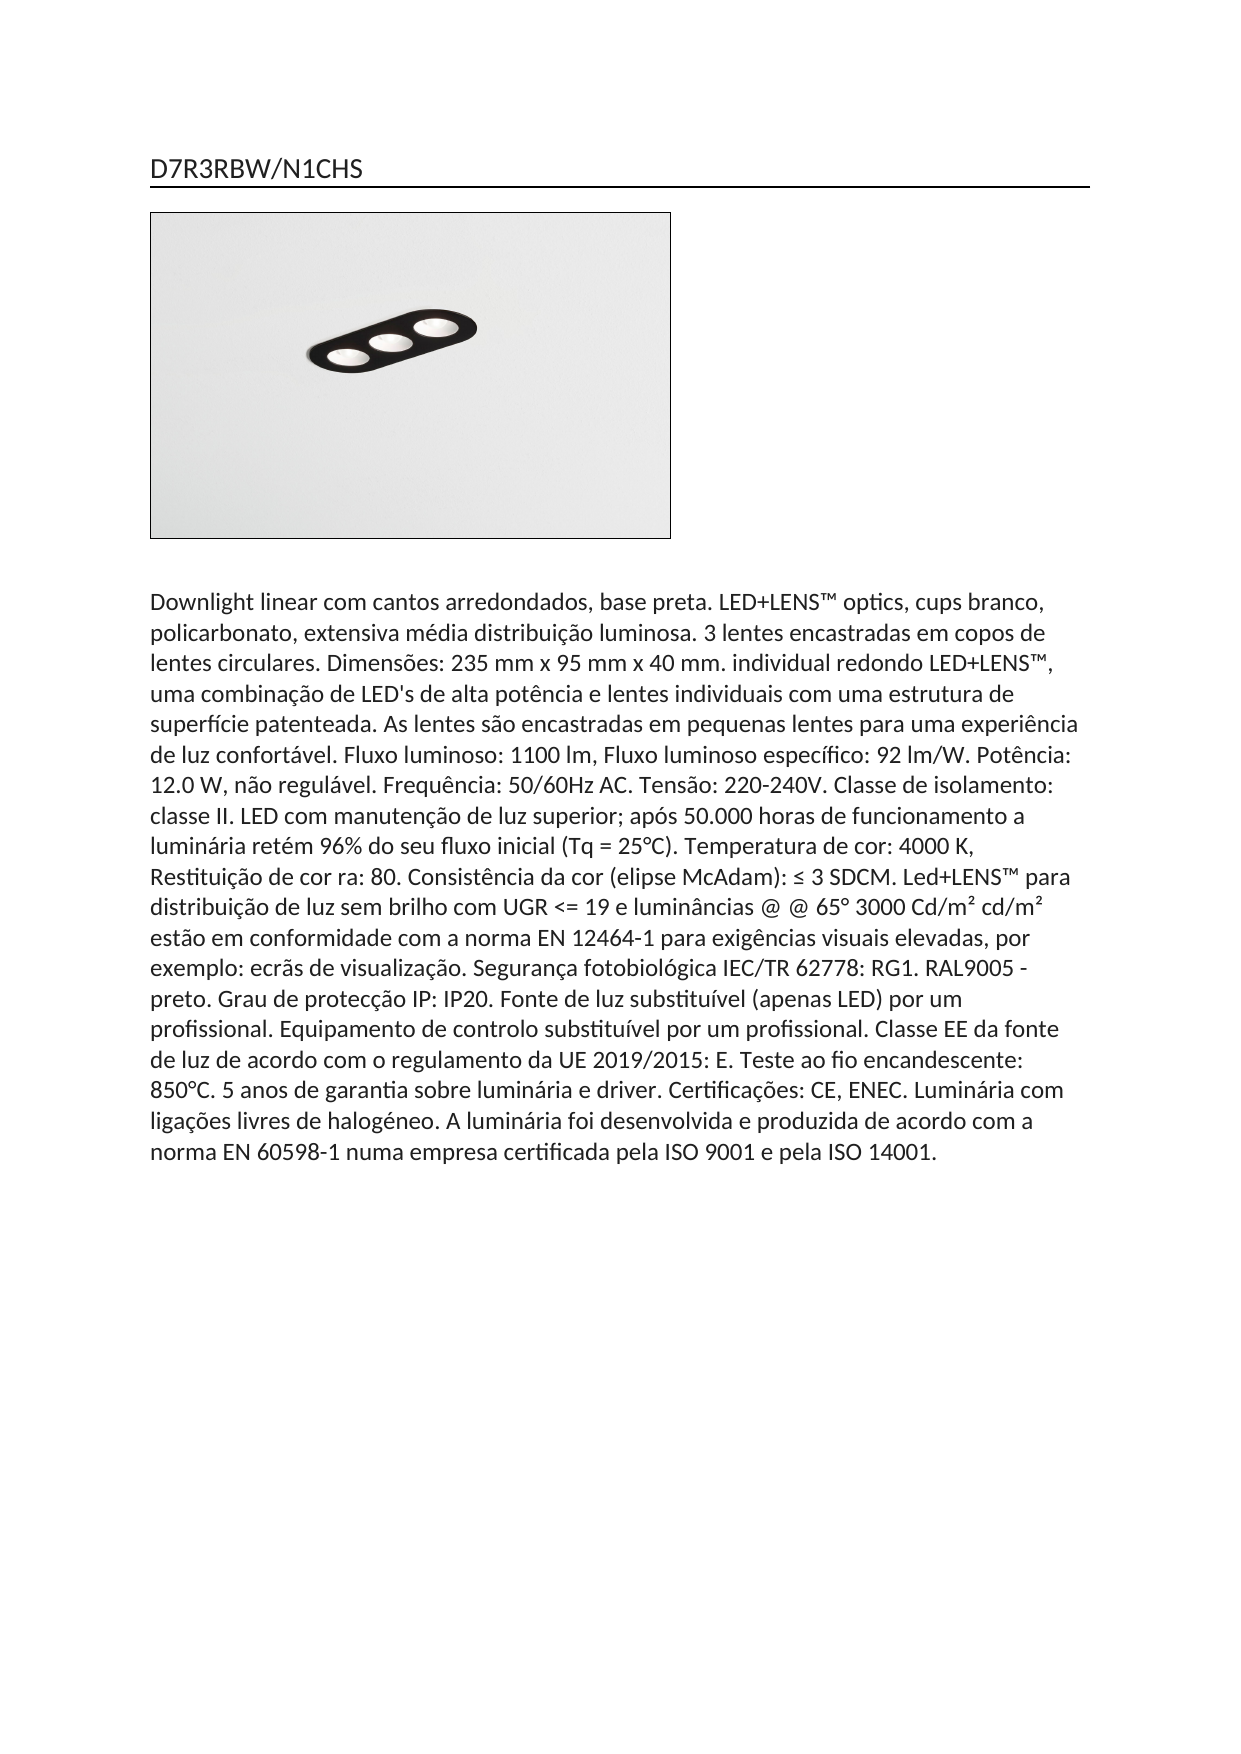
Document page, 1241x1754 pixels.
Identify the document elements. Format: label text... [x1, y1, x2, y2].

text Downlight linear com cantos arredondados, base preta. LED+LENS™ optics, cups branco, policarbonato, extensiva média distribuição luminosa. 3 lentes encastradas em copos de lentes circulares. Dimensões: 235 mm x 95 mm x 40 mm. individual redondo LED+LENS™, uma combinação de LED's de alta potência e lentes individuais com uma estrutura de superfície patenteada. As lentes são encastradas em pequenas lentes para uma experiência de luz confortável. Fluxo luminoso: 1100 lm, Fluxo luminoso específico: 92 lm/W. Potência: 12.0 W, não regulável. Frequência: 50/60Hz AC. Tensão: 220-240V. Classe de isolamento: classe II. LED com manutenção de luz superior; após 50.000 horas de funcionamento a luminária retém 96% do seu fluxo inicial (Tq = 25°C). Temperatura de cor: 4000 K, Restituição de cor ra: 80. Consistência da cor (elipse McAdam): ≤ 3 SDCM. Led+LENS™ para distribuição de luz sem brilho com UGR <= 19 e luminâncias @ @ 65° 3000 Cd/m² cd/m² estão em conformidade com a norma EN 12464-1 para exigências visuais elevadas, por exemplo: ecrãs de visualização. Segurança fotobiológica IEC/TR 62778: RG1. RAL9005 - preto. Grau de protecção IP: IP20. Fonte de luz substituível (apenas LED) por um profissional. Equipamento de controlo substituível por um profissional. Classe EE da fonte de luz de acordo com o regulamento da UE 2019/2015: E. Teste ao fio encandescente: 850°C. 5 anos de garantia sobre luminária e driver. Certificações: CE, ENEC. Luminária com ligações livres de halogéneo. A luminária foi desenvolvida e produzida de acordo com a norma EN 60598-1 numa empresa certificada pela ISO 9001 e pela ISO 14001. [150, 586, 1090, 1166]
picture [151, 213, 670, 538]
text D7R3RBW/N1CHS [150, 150, 1090, 186]
